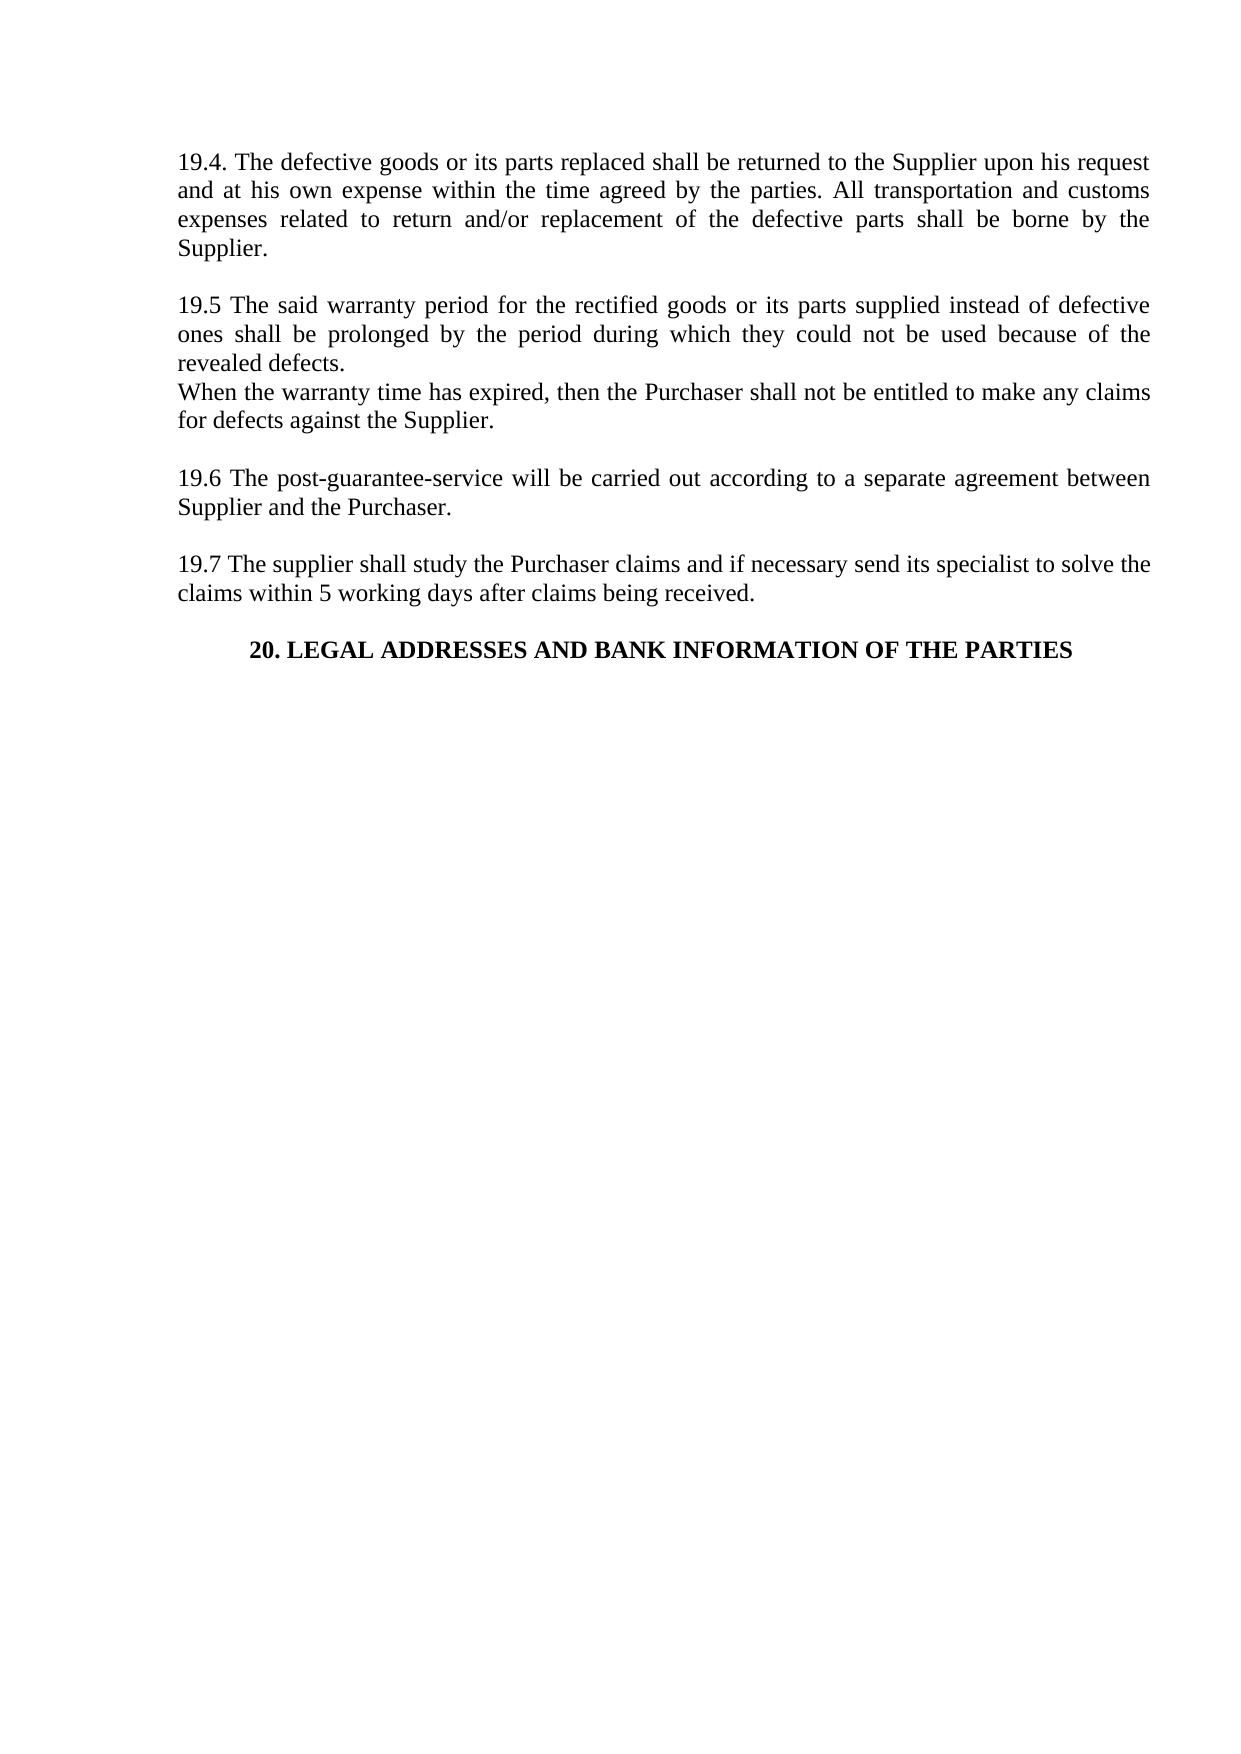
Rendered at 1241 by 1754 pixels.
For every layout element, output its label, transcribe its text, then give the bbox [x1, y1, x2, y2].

text 20. LEGAL ADDRESSES AND BANK INFORMATION OF THE PARTIES [177, 636, 1152, 664]
text When the warranty time has expired, then the Purchaser shall not be entitled to make any claims for defects against the Supplier. [177, 377, 1152, 434]
text 19.6 The post-guarantee-service will be carried out according to a separate agreement between Supplier and the Purchaser. [177, 463, 1152, 521]
text 19.5 The said warranty period for the rectified goods or its parts supplied instead of defective ones shall be prolonged by the period during which they could not be used because of the revealed defects. [177, 291, 1152, 377]
text 19.4. The defective goods or its parts replaced shall be returned to the Supplier upon his request and at his own expense within the time agreed by the parties. All transportation and customs expenses related to return and/or replacement of the defective parts shall be borne by the Supplier. [177, 147, 1152, 262]
text 19.7 The supplier shall study the Purchaser claims and if necessary send its specialist to solve the claims within 5 working days after claims being received. [177, 549, 1152, 607]
